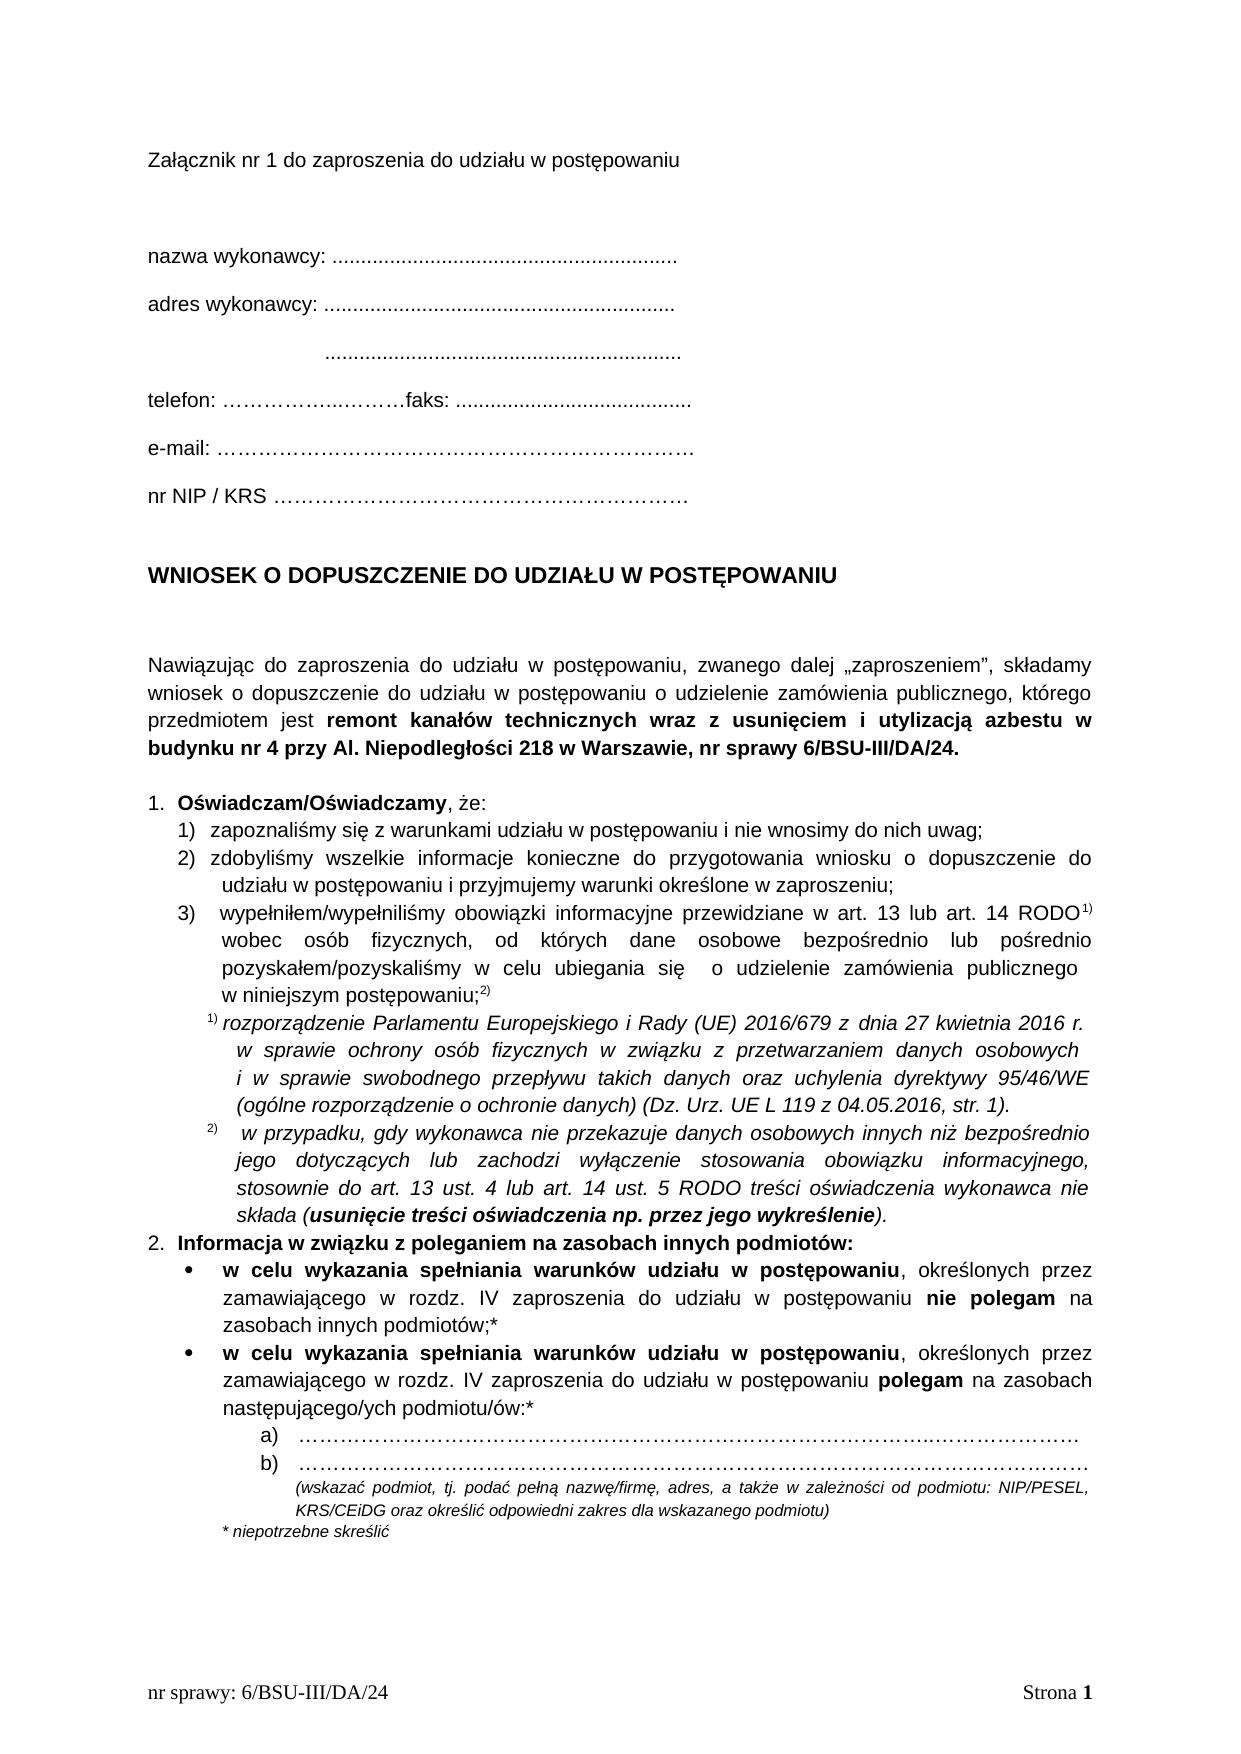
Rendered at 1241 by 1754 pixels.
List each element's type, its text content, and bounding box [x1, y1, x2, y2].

list ………………………………………………………………………………..………………… [260, 1423, 1092, 1447]
list zapoznaliśmy się z warunkami udziału w postępowaniu i nie wnosimy do nich uwag; [177, 818, 1092, 842]
list * niepotrzebne skreślić [192, 1522, 1092, 1541]
text WNIOSEK O DOPUSZCZENIE DO UDZIAŁU W POSTĘPOWANIU [148, 562, 1092, 589]
text .............................................................. [295, 340, 1092, 364]
text telefon: ……………...………faks: ......................................... [148, 388, 1092, 412]
list zdobyliśmy wszelkie informacje konieczne do przygotowania wniosku o dopuszczenie do udziału w postępowaniu i przyjmujemy warunki określone w zaproszeniu; [177, 846, 1092, 897]
text Nawiązując do zaproszenia do udziału w postępowaniu, zwanego dalej „zaproszeniem”, składamy wniosek o dopuszczenie do udziału w postępowaniu o udzielenie zamówienia publicznego, którego przedmiotem jest remont kanałów technicznych wraz z usunięciem i utylizacją azbestu w budynku nr 4 przy Al. Niepodległości 218 w Warszawie, nr sprawy 6/BSU-III/DA/24. [148, 653, 1092, 759]
list Informacja w związku z poleganiem na zasobach innych podmiotów: [148, 1231, 1092, 1254]
text (wskazać podmiot, tj. podać pełną nazwę/firmę, adres, a także w zależności od podmiotu: NIP/PESEL, KRS/CEiDG oraz określić odpowiedni zakres dla wskazanego podmiotu) [295, 1478, 1092, 1519]
text adres wykonawcy: ............................................................. [148, 292, 1092, 316]
text nazwa wykonawcy: ............................................................ [148, 244, 1092, 268]
text nr NIP / KRS …………………………………………………… [148, 483, 1092, 507]
text Załącznik nr 1 do zaproszenia do udziału w postępowaniu [148, 148, 1092, 172]
list w celu wykazania spełniania warunków udziału w postępowaniu, określonych przez zamawiającego w rozdz. IV zaproszenia do udziału w postępowaniu polegam na zasobach następującego/ych podmiotu/ów:* [185, 1341, 1092, 1420]
text e-mail: …………………………………………………………… [148, 436, 1092, 459]
list …………………………………………………………………………………………………… [260, 1451, 1092, 1475]
text 1) rozporządzenie Parlamentu Europejskiego i Rady (UE) 2016/679 z dnia 27 kwietnia 2016 r. w sprawie ochrony osób fizycznych w związku z przetwarzaniem danych osobowych i w sprawie swobodnego przepływu takich danych oraz uchylenia dyrektywy 95/46/WE (ogólne rozporządzenie o ochronie danych) (Dz. Urz. UE L 119 z 04.05.2016, str. 1). [207, 1011, 1092, 1117]
list w celu wykazania spełniania warunków udziału w postępowaniu, określonych przez zamawiającego w rozdz. IV zaproszenia do udziału w postępowaniu nie polegam na zasobach innych podmiotów;* [185, 1258, 1092, 1337]
list wypełniłem/wypełniliśmy obowiązki informacyjne przewidziane w art. 13 lub art. 14 RODO1) wobec osób fizycznych, od których dane osobowe bezpośrednio lub pośrednio pozyskałem/pozyskaliśmy w celu ubiegania się o udzielenie zamówienia publicznego w niniejszym postępowaniu;2) [177, 901, 1092, 1007]
list Oświadczam/Oświadczamy, że: [148, 791, 1092, 814]
text 2) w przypadku, gdy wykonawca nie przekazuje danych osobowych innych niż bezpośrednio jego dotyczących lub zachodzi wyłączenie stosowania obowiązku informacyjnego, stosownie do art. 13 ust. 4 lub art. 14 ust. 5 RODO treści oświadczenia wykonawca nie składa (usunięcie treści oświadczenia np. przez jego wykreślenie). [207, 1121, 1092, 1227]
